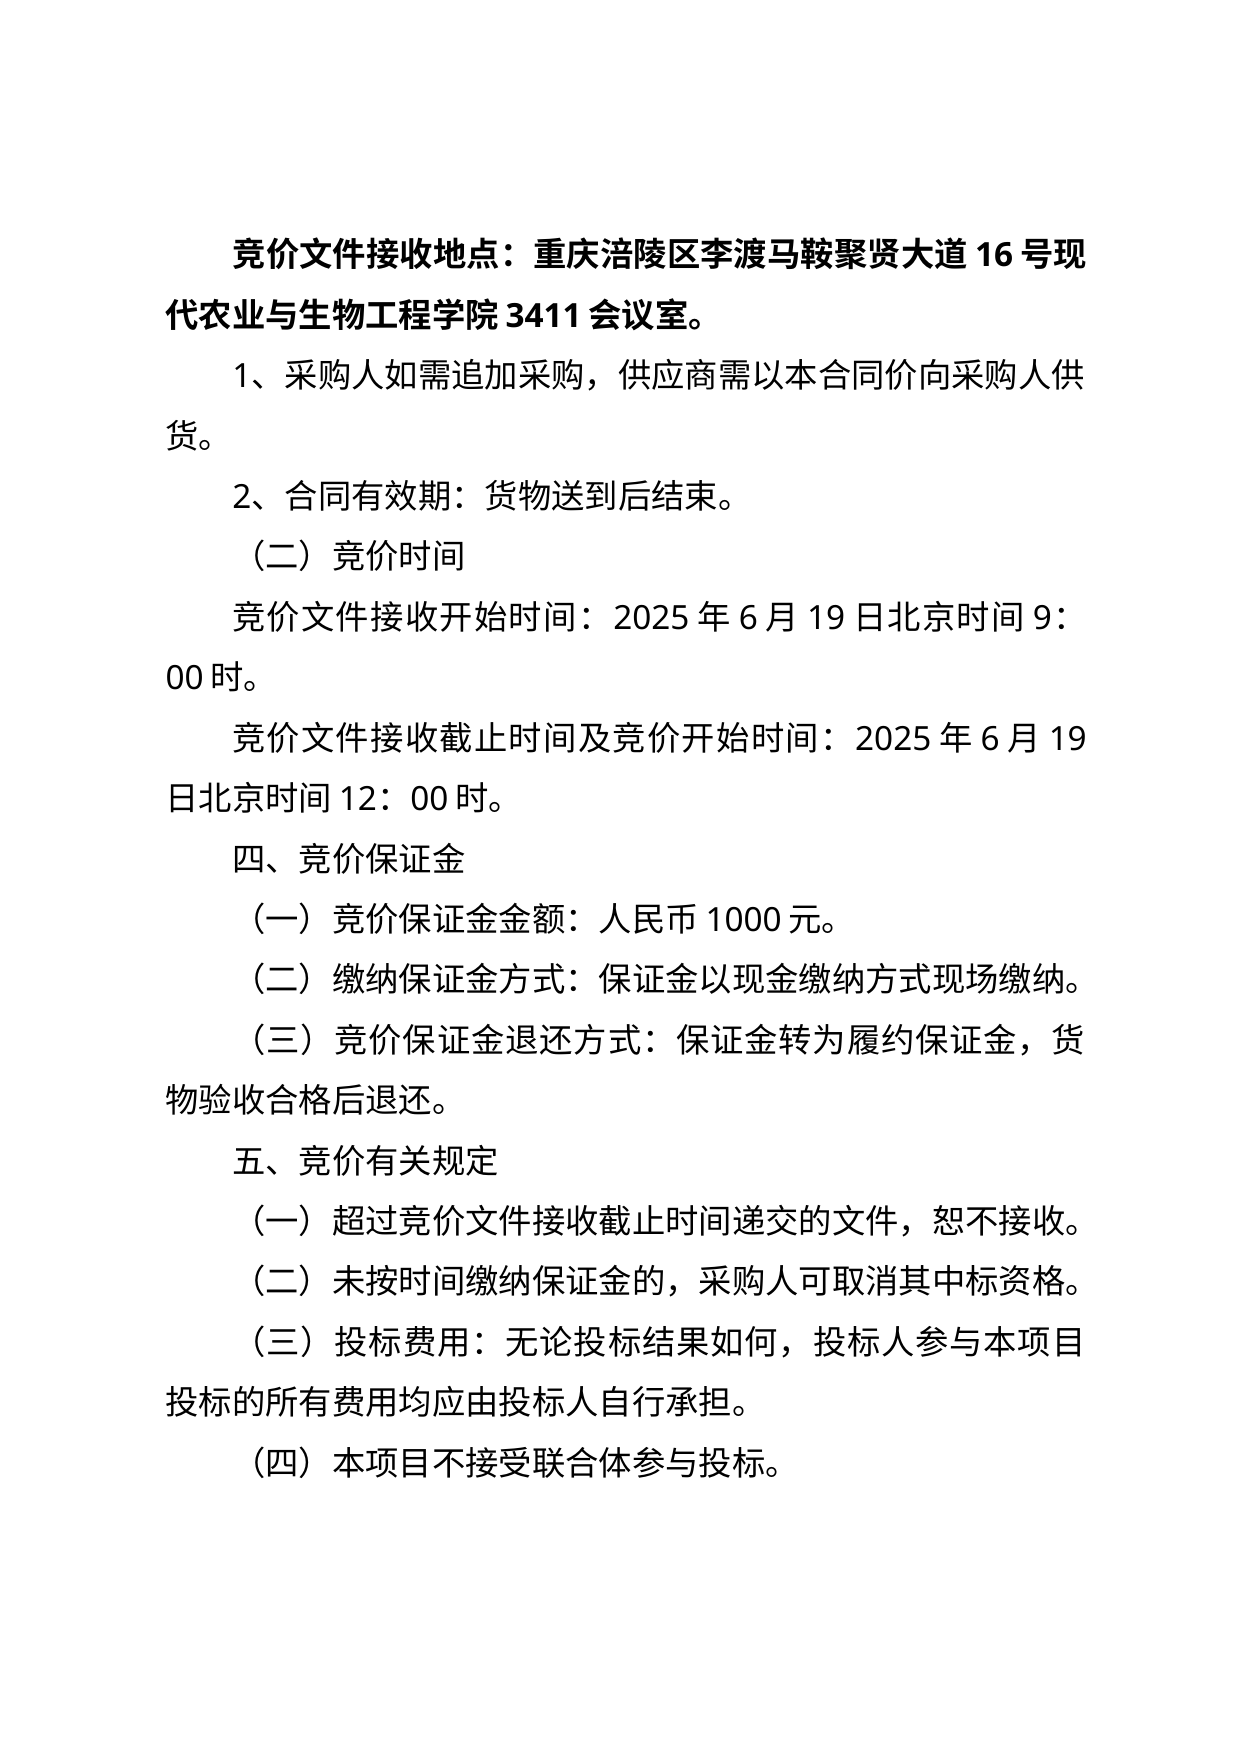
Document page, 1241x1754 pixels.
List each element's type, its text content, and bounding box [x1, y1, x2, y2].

text 四、竞价保证金 [165, 823, 1087, 883]
text （二）竞价时间 [165, 521, 1087, 581]
text （二）缴纳保证金方式：保证金以现金缴纳方式现场缴纳。 [165, 943, 1087, 1004]
text 五、竞价有关规定 [165, 1125, 1087, 1185]
text 竞价文件接收开始时间：2025年6月19日北京时间9：00时。 [165, 581, 1087, 702]
text （四）本项目不接受联合体参与投标。 [165, 1427, 1087, 1487]
text （二）未按时间缴纳保证金的，采购人可取消其中标资格。 [165, 1246, 1087, 1306]
text （三）投标费用：无论投标结果如何，投标人参与本项目投标的所有费用均应由投标人自行承担。 [165, 1306, 1087, 1427]
text 2、合同有效期：货物送到后结束。 [165, 460, 1087, 521]
text （一）超过竞价文件接收截止时间递交的文件，恕不接收。 [165, 1185, 1087, 1246]
text 竞价文件接收截止时间及竞价开始时间：2025年6月19日北京时间12：00时。 [165, 702, 1087, 823]
text （三）竞价保证金退还方式：保证金转为履约保证金，货物验收合格后退还。 [165, 1004, 1087, 1125]
text 竞价文件接收地点：重庆涪陵区李渡马鞍聚贤大道16号现代农业与生物工程学院3411会议室。 [165, 218, 1087, 339]
text 1、采购人如需追加采购，供应商需以本合同价向采购人供货。 [165, 339, 1087, 460]
text （一）竞价保证金金额：人民币1000元。 [165, 883, 1087, 943]
